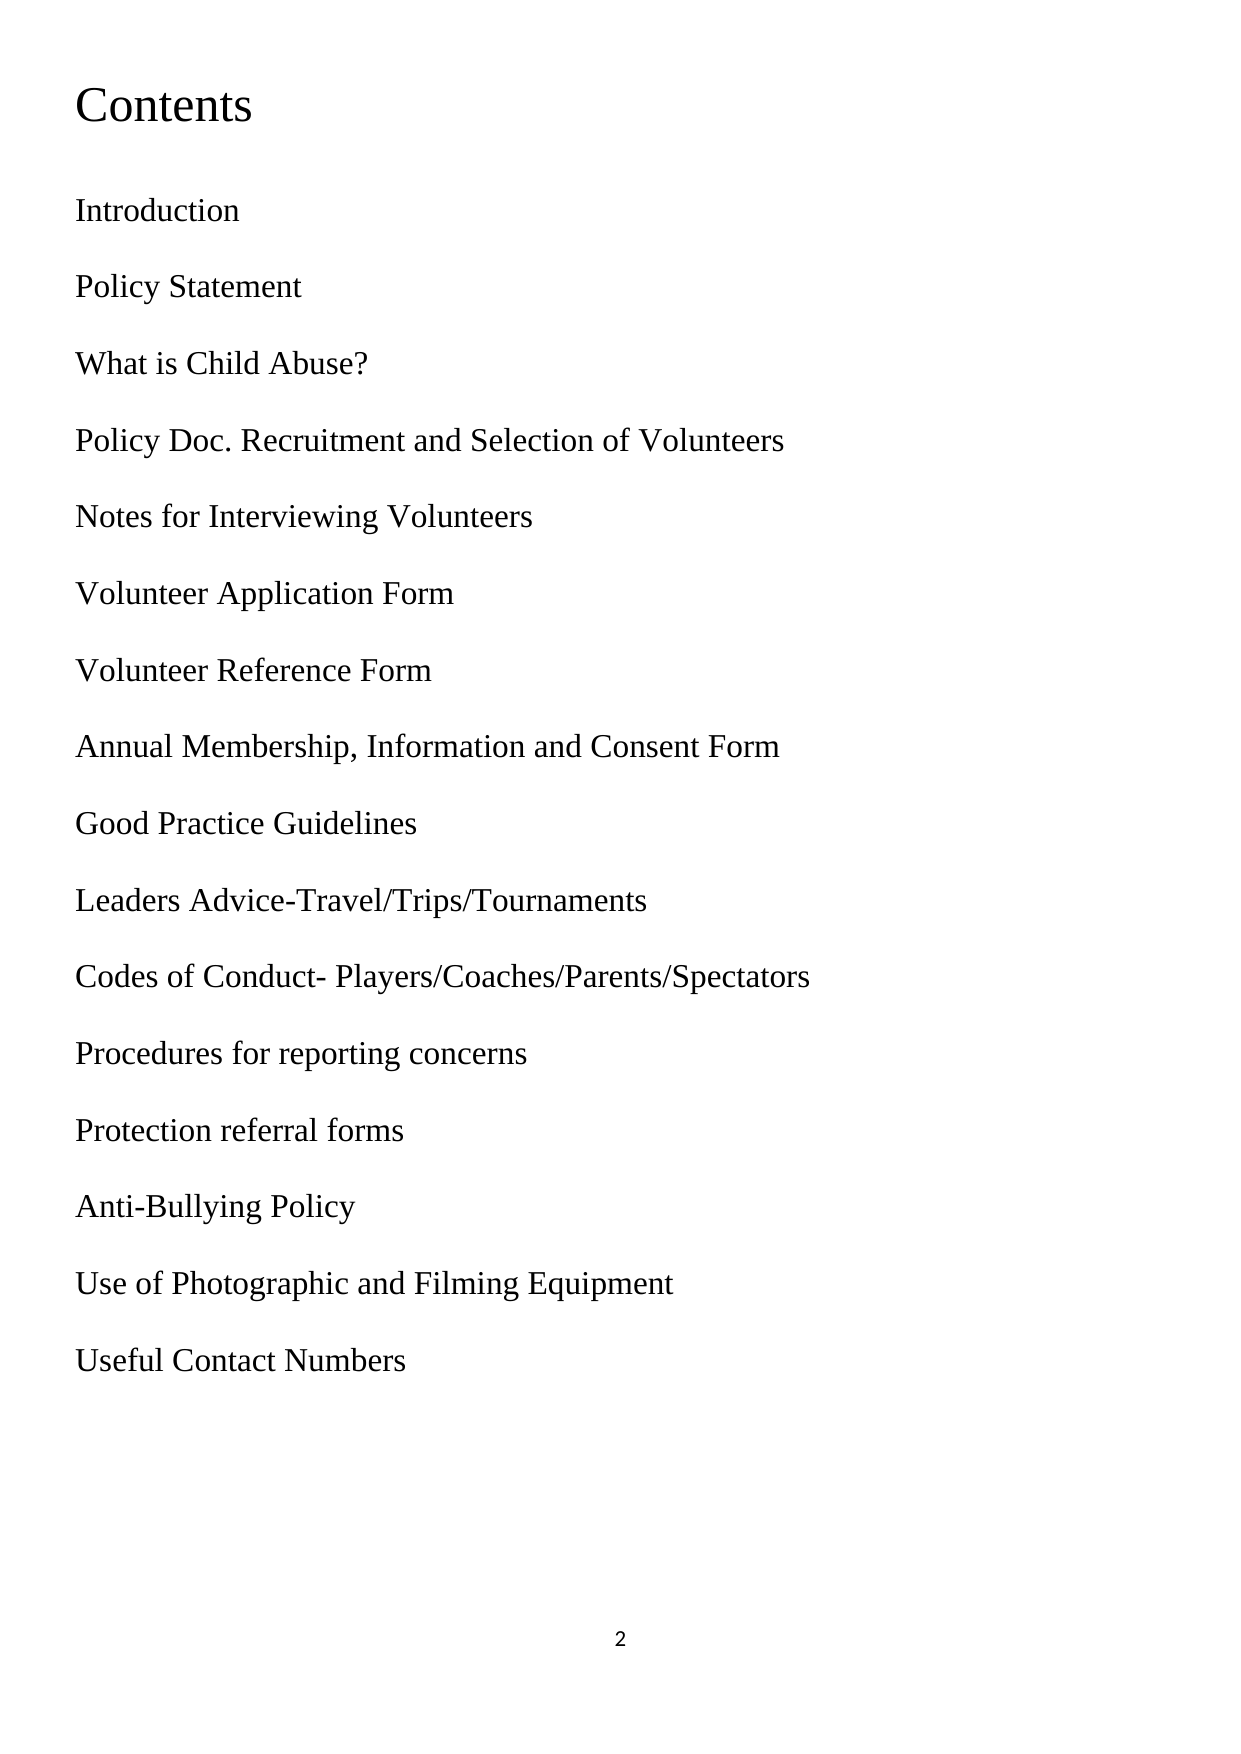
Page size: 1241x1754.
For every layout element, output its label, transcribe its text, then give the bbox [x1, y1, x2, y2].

text Policy Doc. Recruitment and Selection of Volunteers [75, 420, 1165, 458]
text Useful Contact Numbers [75, 1340, 1165, 1378]
text Introduction [75, 190, 1165, 228]
text Use of Photographic and Filming Equipment [75, 1263, 1165, 1302]
text Notes for Interviewing Volunteers [75, 497, 1165, 535]
text Policy Statement [75, 267, 1165, 305]
text Good Practice Guidelines [75, 803, 1165, 842]
text Leaders Advice-Travel/Trips/Tournaments [75, 880, 1165, 918]
text Codes of Conduct- Players/Coaches/Parents/Spectators [75, 957, 1165, 995]
text What is Child Abuse? [75, 343, 1165, 382]
text Protection referral forms [75, 1110, 1165, 1148]
text Volunteer Reference Form [75, 650, 1165, 688]
text Anti-Bullying Policy [75, 1187, 1165, 1225]
text Annual Membership, Information and Consent Form [75, 727, 1165, 765]
text Procedures for reporting concerns [75, 1033, 1165, 1072]
text Volunteer Application Form [75, 573, 1165, 612]
text Contents [75, 75, 1165, 132]
